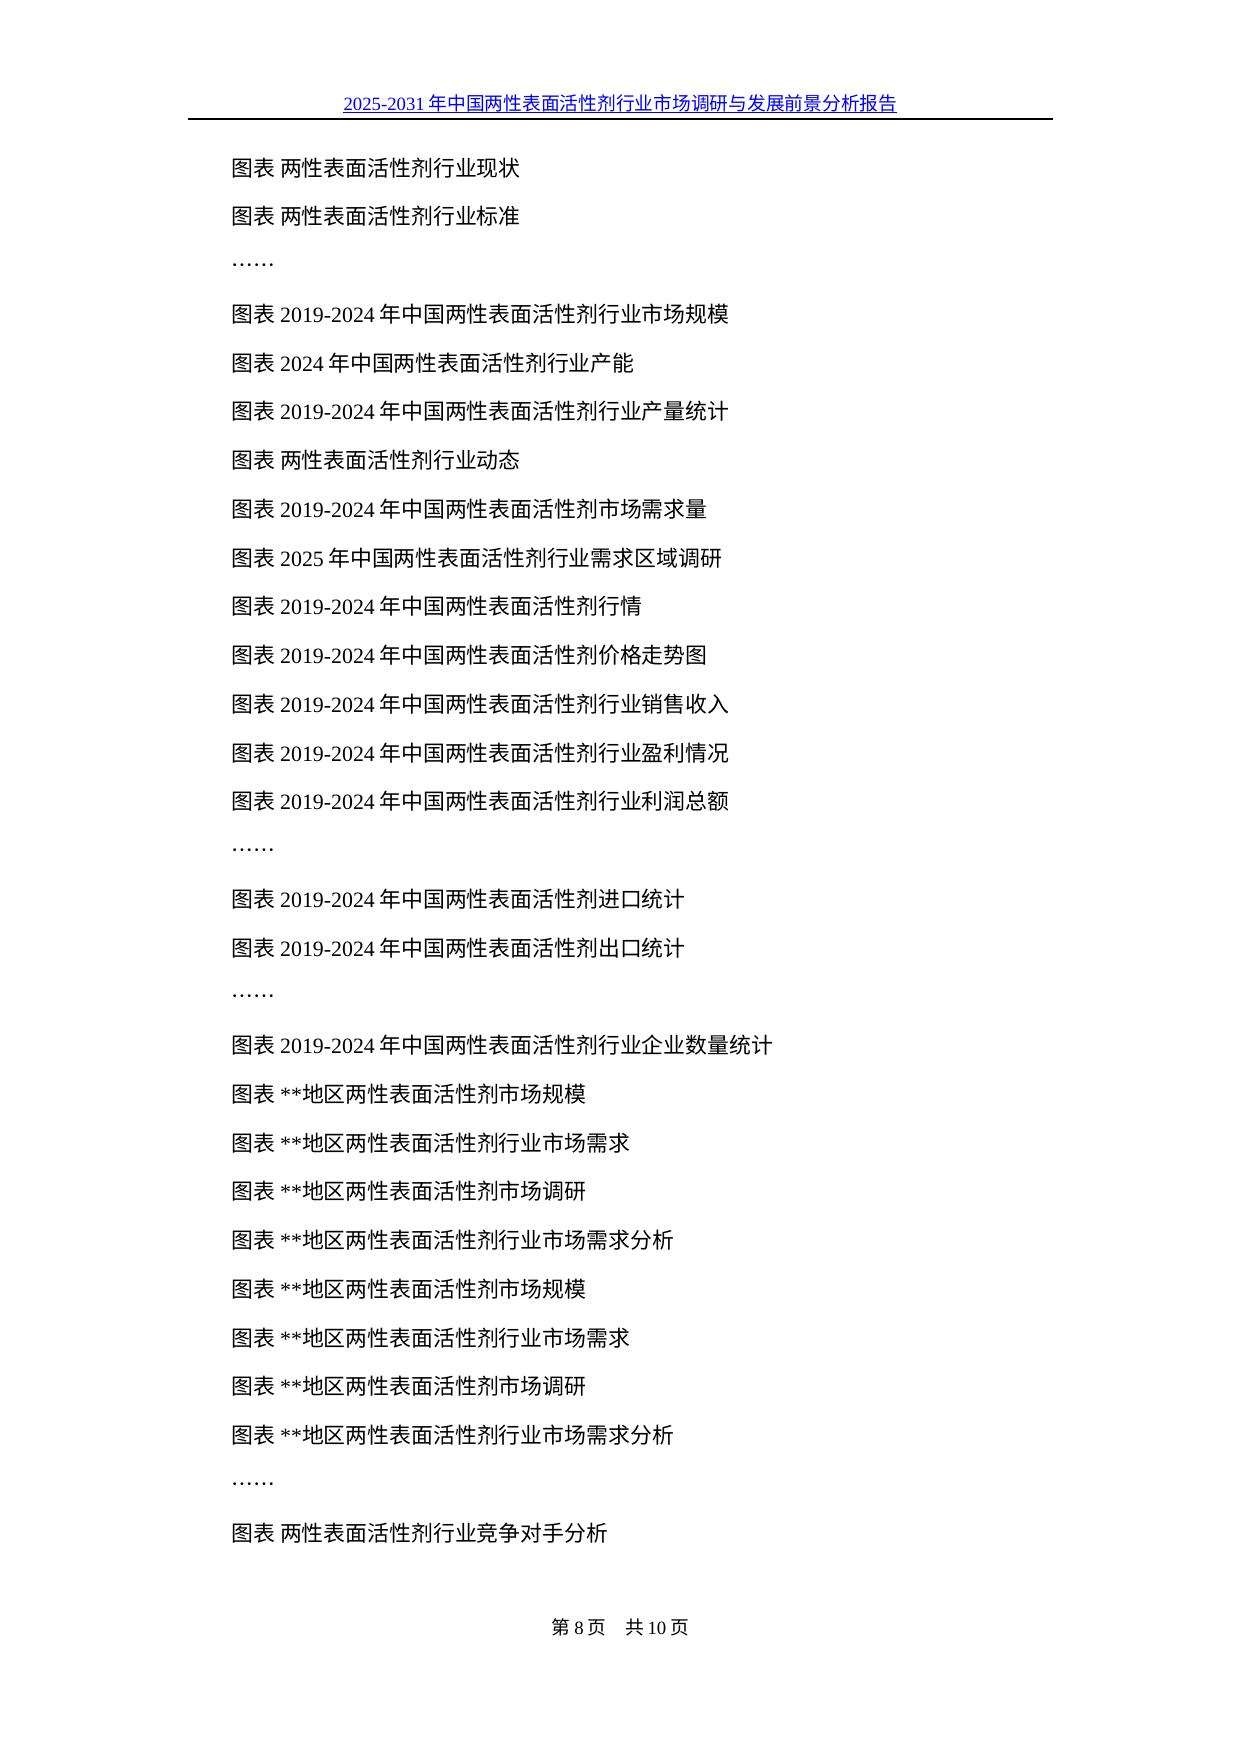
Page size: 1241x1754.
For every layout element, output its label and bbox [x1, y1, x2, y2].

text [187, 150, 1053, 1548]
